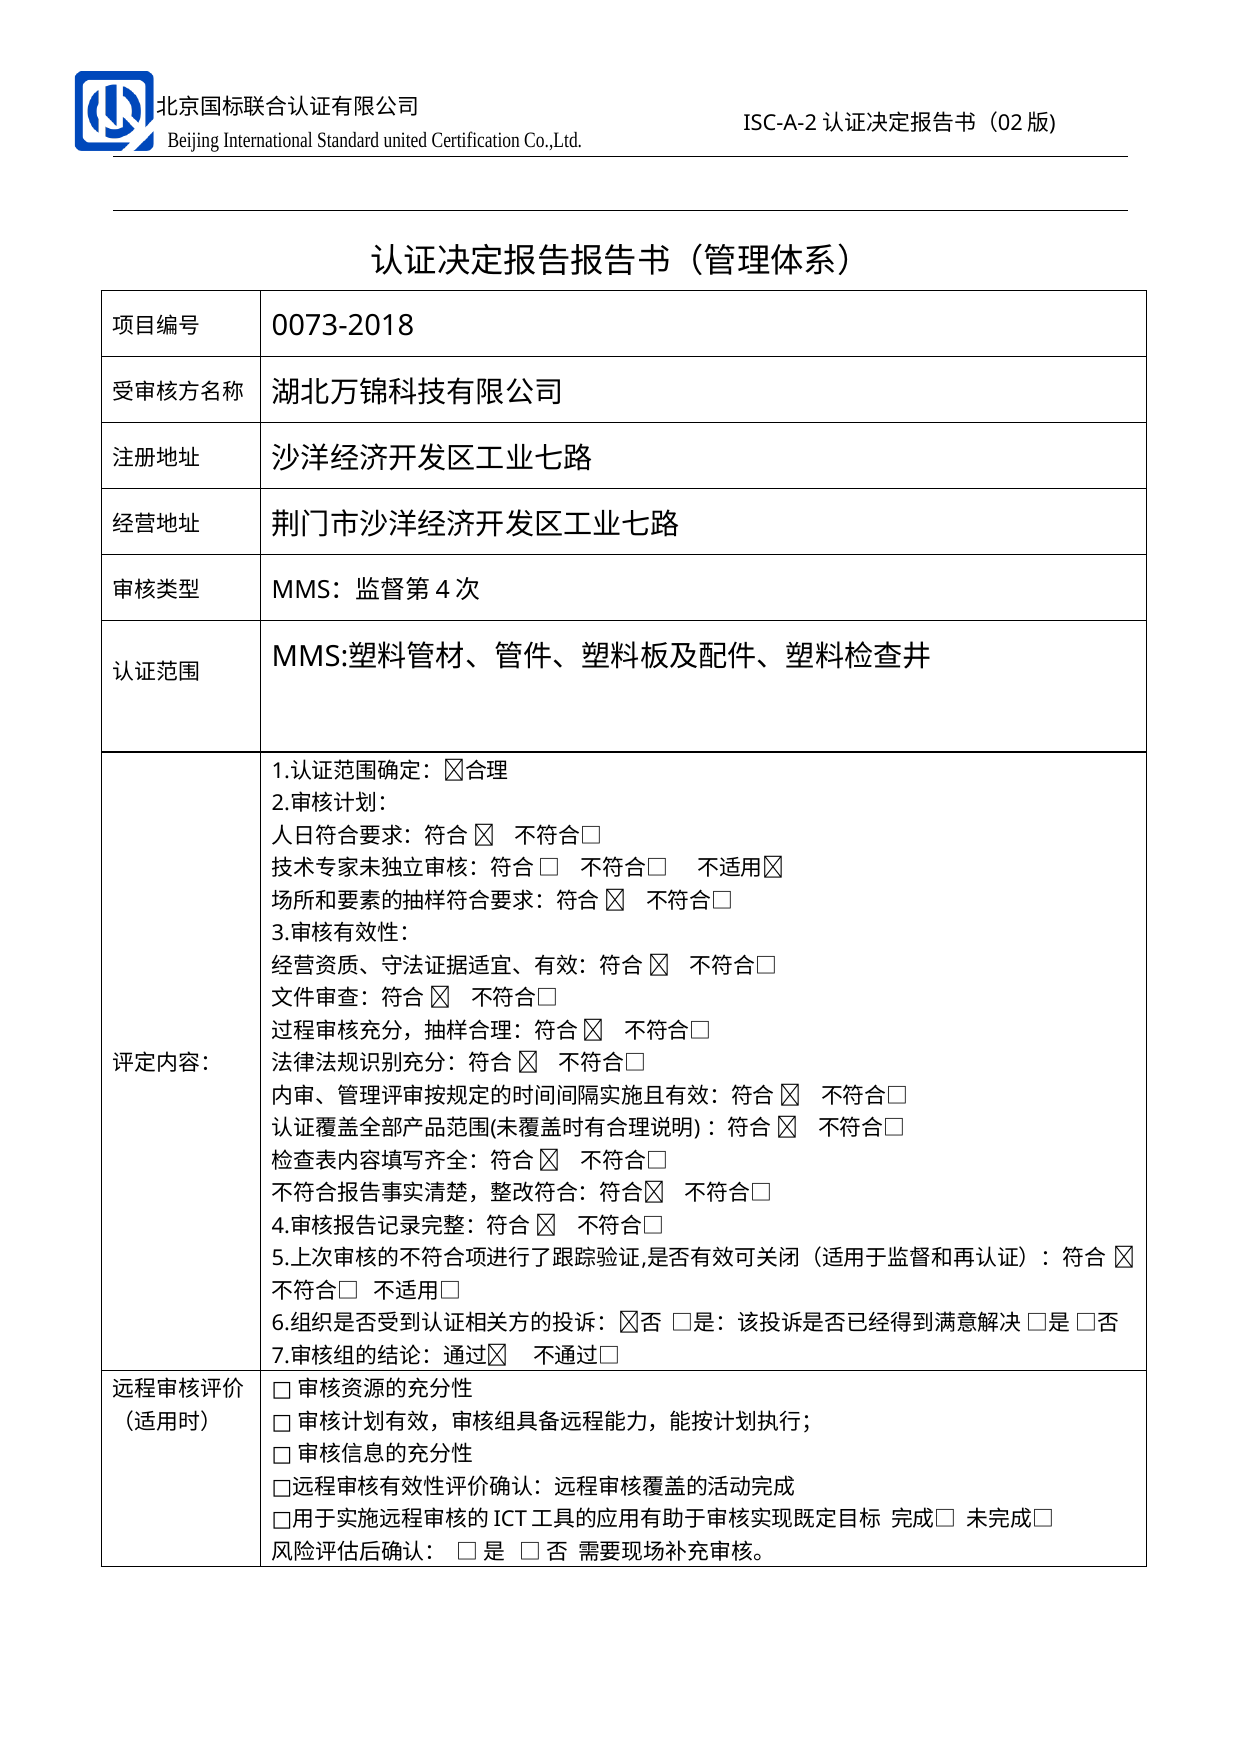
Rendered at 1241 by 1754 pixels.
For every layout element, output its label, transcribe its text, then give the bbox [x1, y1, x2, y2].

table_cell MMS:塑料管材、管件、塑料板及配件、塑料检查井 [261, 621, 1146, 751]
table_cell 1.认证范围确定：合理 2.审核计划： 人日符合要求：符合 不符合□ 技术专家未独立审核：符合 □ 不符合□ 不适用 场所和要素的抽样符合要求：符合 不符合□ 3.审核有效性： 经营资质、守法证据适宜、有效：符合 不符合□ 文件审查：符合 不符合□ 过程审核充分，抽样合理：符合 不符合□ 法律法规识别充分：符合 不符合□ 内审、管理评审按规定的时间间隔实施且有效：符合 不符合□ 认证覆盖全部产品范围(未覆盖时有合理说明) ：符合 不符合□ 检查表内容填写齐全：符合 不符合□ 不符合报告事实清楚，整改符合：符合 不符合□ 4.审核报告记录完整：符合 不符合□ 5.上次审核的不符合项进行了跟踪验证,是否有效可关闭（适用于监督和再认证）：符合 不符合□ 不适用□ 6.组织是否受到认证相关方的投诉：否 □是：该投诉是否已经得到满意解决 □是 □否 7.审核组的结论：通过 不通过□ [261, 753, 1146, 1370]
table_cell 经营地址 [102, 489, 260, 554]
table_cell 受审核方名称 [102, 357, 260, 422]
table_cell 湖北万锦科技有限公司 [261, 357, 1146, 422]
table_cell 远程审核评价 （适用时） [102, 1371, 260, 1566]
table_header 项目编号 [102, 291, 260, 356]
table_cell 认证范围 [102, 621, 260, 751]
table_header 0073-2018 [261, 291, 1146, 356]
table_cell MMS：监督第4次 [261, 555, 1146, 620]
table_cell 注册地址 [102, 423, 260, 488]
text 认证决定报告报告书（管理体系） [112, 225, 1128, 290]
picture [74, 71, 154, 151]
table_cell 评定内容： [102, 753, 260, 1370]
table_cell 审核类型 [102, 555, 260, 620]
table_cell 沙洋经济开发区工业七路 [261, 423, 1146, 488]
table_cell 荆门市沙洋经济开发区工业七路 [261, 489, 1146, 554]
